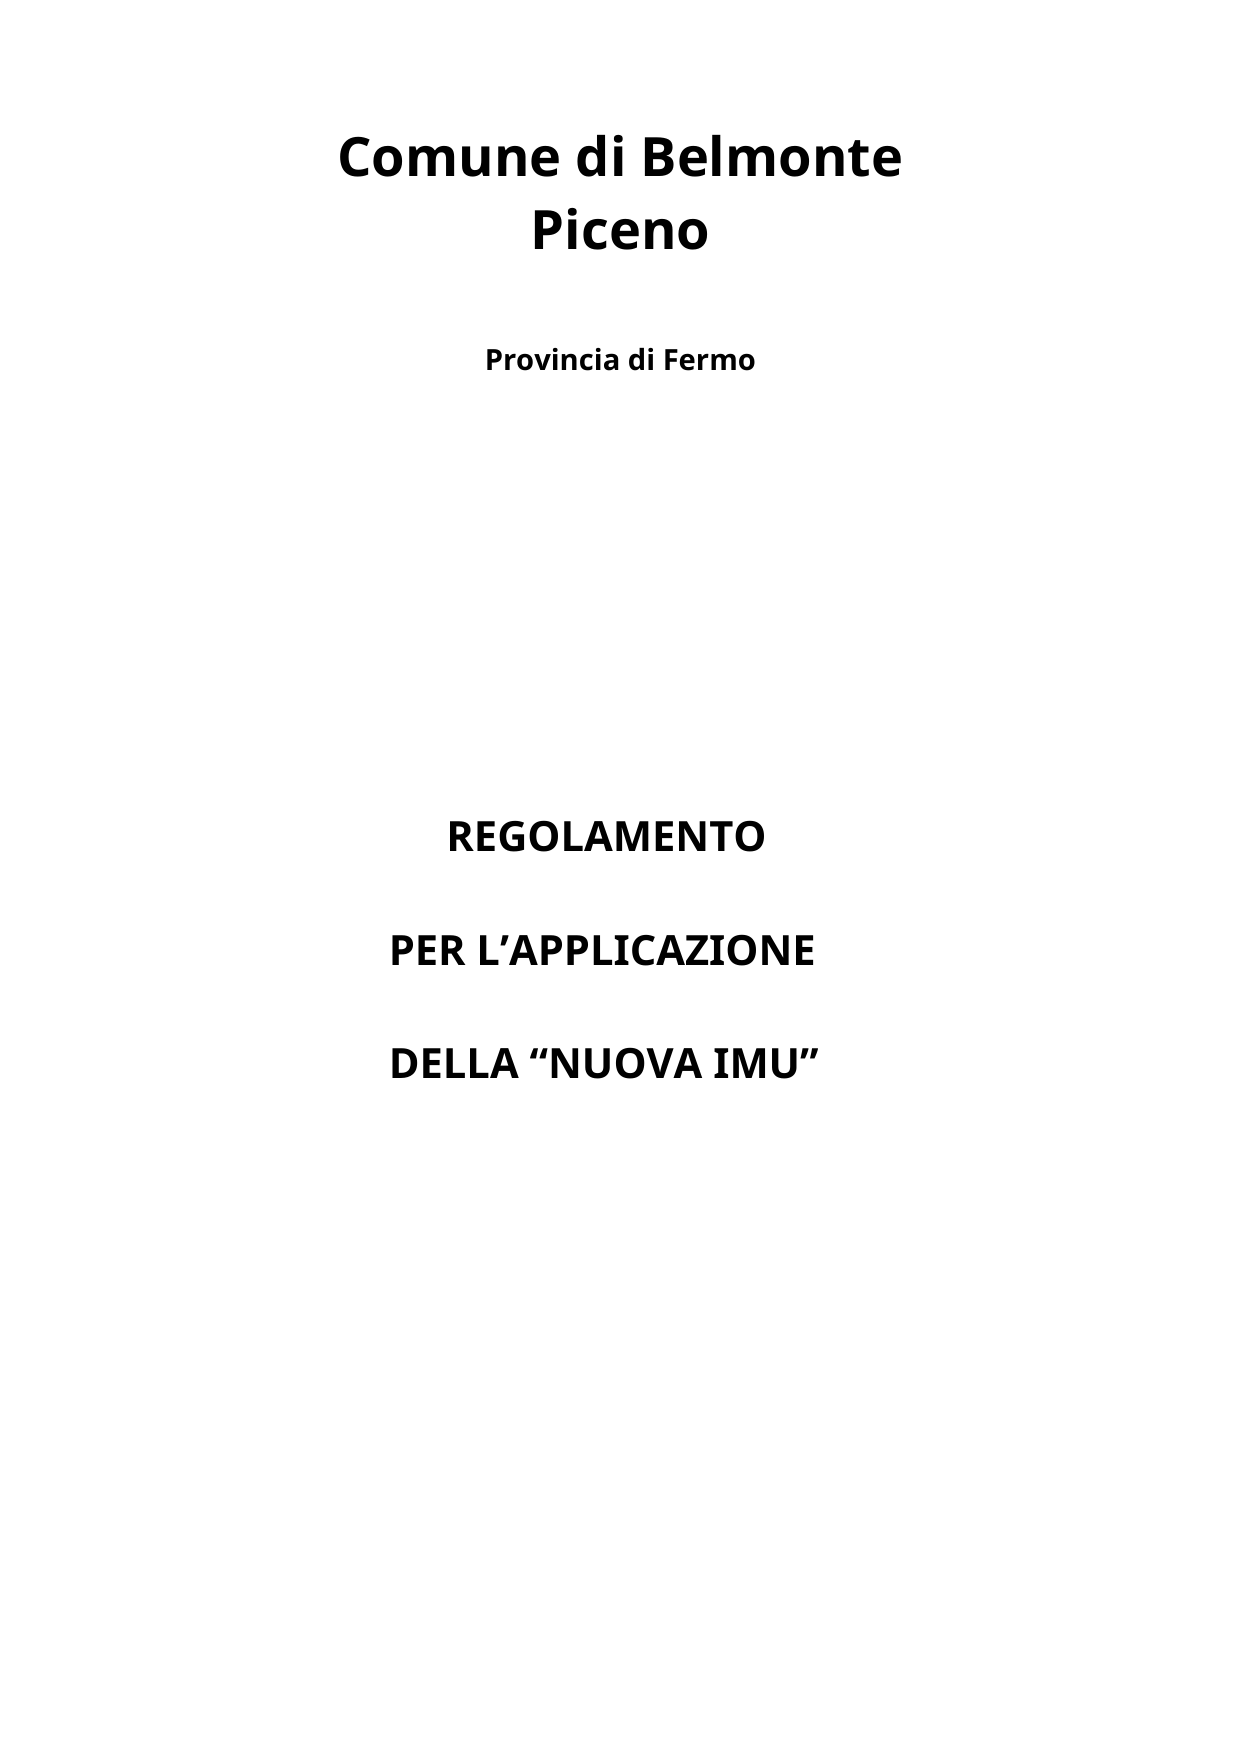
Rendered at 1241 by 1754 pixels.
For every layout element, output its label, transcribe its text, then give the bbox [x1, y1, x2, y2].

subtitle Provincia di Fermo [286, 339, 954, 379]
text Comune di Belmonte Piceno [286, 118, 954, 266]
text REGOLAMENTO PER L’APPLICAZIONE DELLA “NUOVA IMU” [388, 807, 854, 1091]
